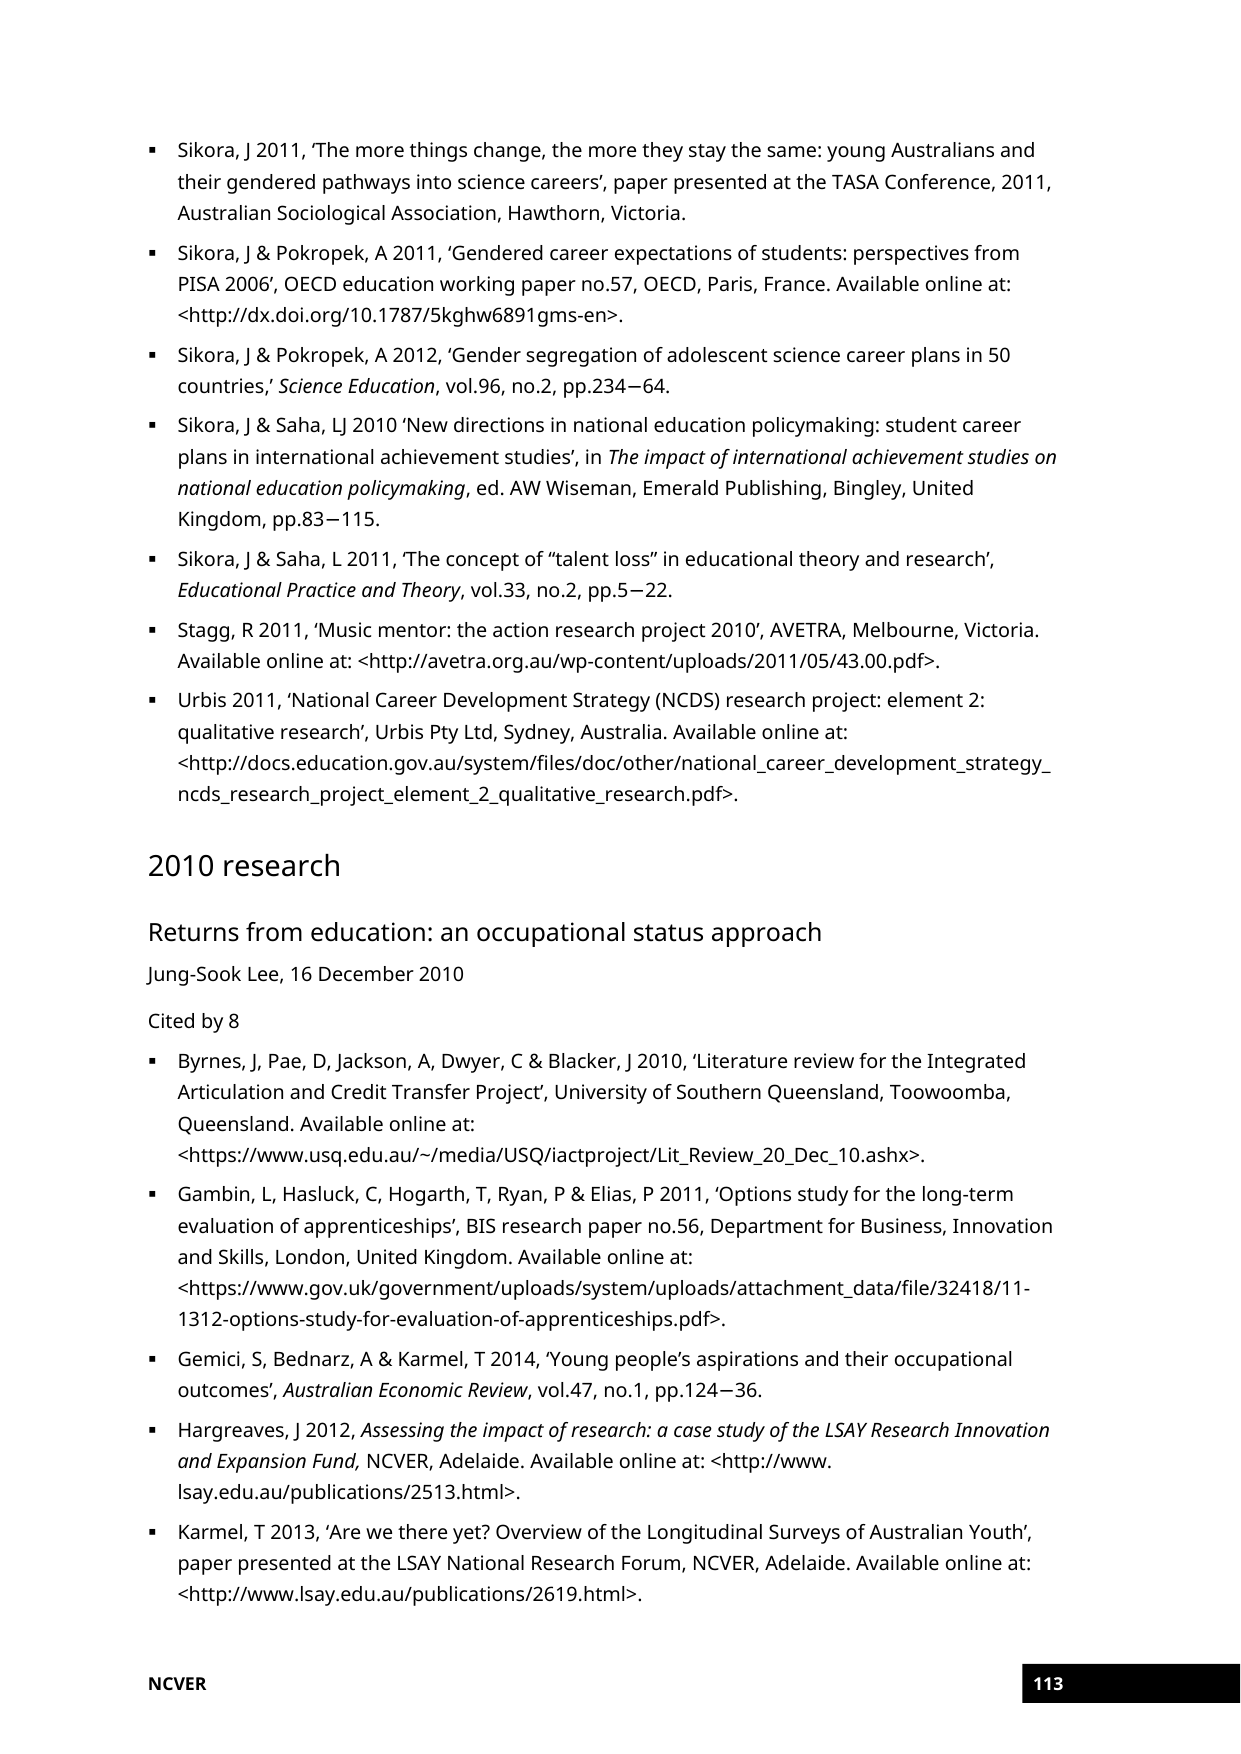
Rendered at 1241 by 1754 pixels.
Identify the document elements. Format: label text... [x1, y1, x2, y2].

text Sikora, J & Saha, L 2011, ‘The concept of “talent loss” in educational theory and research’, Educational Practice and Theory, vol.33, no.2, pp.5−22. [148, 541, 1063, 604]
text Stagg, R 2011, ‘Music mentor: the action research project 2010’, AVETRA, Melbourne, Victoria. Available online at: <http://avetra.org.au/wp-content/uploads/2011/05/43.00.pdf>. [148, 612, 1063, 674]
text Gemici, S, Bednarz, A & Karmel, T 2014, ‘Young people’s aspirations and their occupational outcomes’, Australian Economic Review, vol.47, no.1, pp.124−36. [148, 1341, 1063, 1404]
subtitle 2010 research [148, 845, 1101, 885]
text Karmel, T 2013, ‘Are we there yet? Overview of the Longitudinal Surveys of Australian Youth’, paper presented at the LSAY National Research Forum, NCVER, Adelaide. Available online at: <http://www.lsay.edu.au/publications/2619.html>. [148, 1514, 1063, 1608]
text Jung-Sook Lee, 16 December 2010 [148, 956, 1063, 987]
text Sikora, J 2011, ‘The more things change, the more they stay the same: young Australians and their gendered pathways into science careers’, paper presented at the TASA Conference, 2011, Australian Sociological Association, Hawthorn, Victoria. [148, 133, 1063, 227]
text Hargreaves, J 2012, Assessing the impact of research: a case study of the LSAY Research Innovation and Expansion Fund, NCVER, Adelaide. Available online at: <http://www. lsay.edu.au/publications/2513.html>. [148, 1412, 1063, 1506]
text Cited by 8 [148, 1004, 1063, 1035]
text Sikora, J & Saha, LJ 2010 ‘New directions in national education policymaking: student career plans in international achievement studies’, in The impact of international achievement studies on national education policymaking, ed. AW Wiseman, Emerald Publishing, Bingley, United Kingdom, pp.83−115. [148, 408, 1063, 533]
text Gambin, L, Hasluck, C, Hogarth, T, Ryan, P & Elias, P 2011, ‘Options study for the long-term evaluation of apprenticeships’, BIS research paper no.56, Department for Business, Innovation and Skills, London, United Kingdom. Available online at: <https://www.gov.uk/government/uploads/system/uploads/attachment_data/file/32418/11-1312-options-study-for-evaluation-of-apprenticeships.pdf>. [148, 1177, 1063, 1333]
subtitle Returns from education: an occupational status approach [148, 914, 1063, 948]
text Sikora, J & Pokropek, A 2011, ‘Gendered career expectations of students: perspectives from PISA 2006’, OECD education working paper no.57, OECD, Paris, France. Available online at: <http://dx.doi.org/10.1787/5kghw6891gms-en>. [148, 235, 1063, 329]
text Sikora, J & Pokropek, A 2012, ‘Gender segregation of adolescent science career plans in 50 countries,’ Science Education, vol.96, no.2, pp.234−64. [148, 337, 1063, 399]
text Byrnes, J, Pae, D, Jackson, A, Dwyer, C & Blacker, J 2010, ‘Literature review for the Integrated Articulation and Credit Transfer Project’, University of Southern Queensland, Toowoomba, Queensland. Available online at: <https://www.usq.edu.au/~/media/USQ/iactproject/Lit_Review_20_Dec_10.ashx>. [148, 1043, 1063, 1168]
text Urbis 2011, ‘National Career Development Strategy (NCDS) research project: element 2: qualitative research’, Urbis Pty Ltd, Sydney, Australia. Available online at: <http://docs.education.gov.au/system/files/doc/other/national_career_development_strategy_ ncds_research_project_element_2_qualitative_research.pdf>. [148, 683, 1063, 808]
